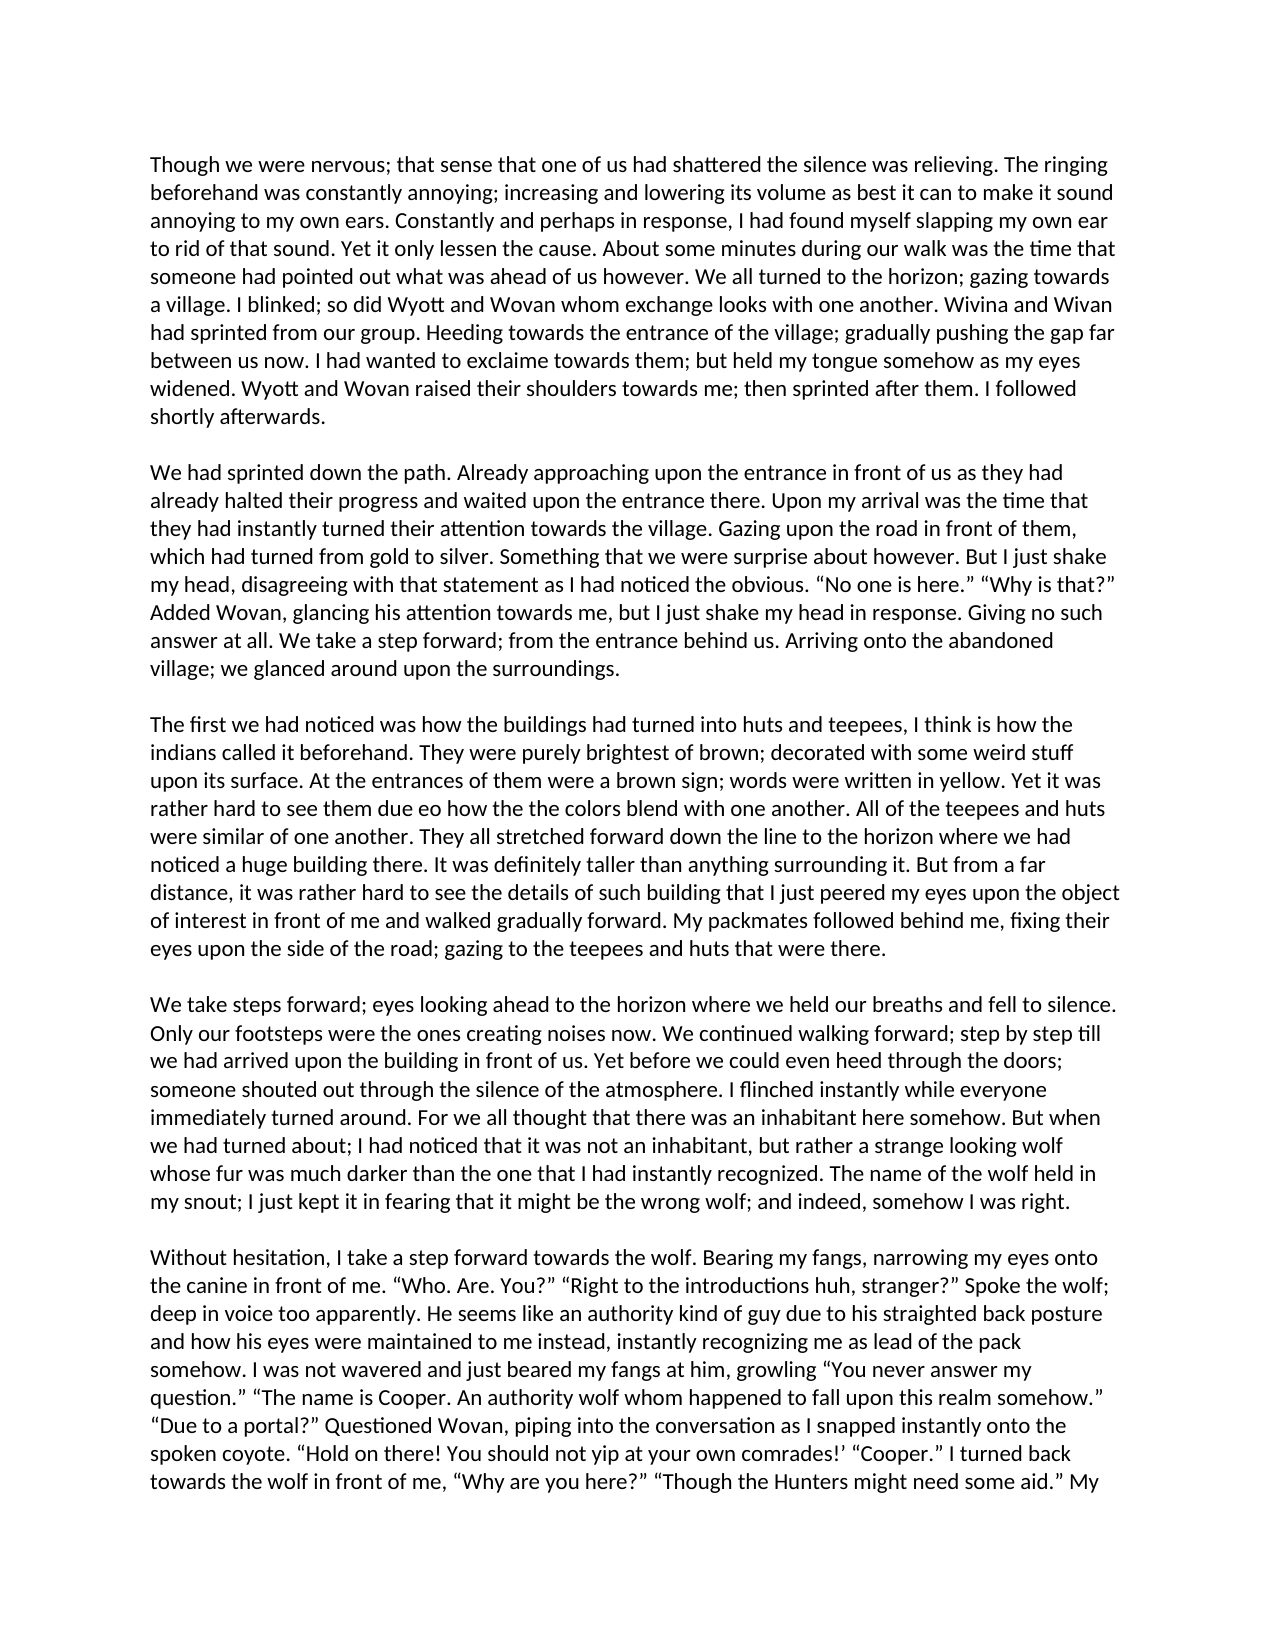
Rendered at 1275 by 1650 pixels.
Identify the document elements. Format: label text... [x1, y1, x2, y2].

text Though we were nervous; that sense that one of us had shattered the silence was relieving. The ringing beforehand was constantly annoying; increasing and lowering its volume as best it can to make it sound annoying to my own ears. Constantly and perhaps in response, I had found myself slapping my own ear to rid of that sound. Yet it only lessen the cause. About some minutes during our walk was the time that someone had pointed out what was ahead of us however. We all turned to the horizon; gazing towards a village. I blinked; so did Wyott and Wovan whom exchange looks with one another. Wivina and Wivan had sprinted from our group. Heeding towards the entrance of the village; gradually pushing the gap far between us now. I had wanted to exclaime towards them; but held my tongue somehow as my eyes widened. Wyott and Wovan raised their shoulders towards me; then sprinted after them. I followed shortly afterwards. [150, 150, 1125, 430]
text We had sprinted down the path. Already approaching upon the entrance in front of us as they had already halted their progress and waited upon the entrance there. Upon my arrival was the time that they had instantly turned their attention towards the village. Gazing upon the road in front of them, which had turned from gold to silver. Something that we were surprise about however. But I just shake my head, disagreeing with that statement as I had noticed the obvious. “No one is here.” “Why is that?” Added Wovan, glancing his attention towards me, but I just shake my head in response. Giving no such answer at all. We take a step forward; from the entrance behind us. Arriving onto the abandoned village; we glanced around upon the surroundings. [150, 458, 1125, 682]
text We take steps forward; eyes looking ahead to the horizon where we held our breaths and fell to silence. Only our footsteps were the ones creating noises now. We continued walking forward; step by step till we had arrived upon the building in front of us. Yet before we could even heed through the doors; someone shouted out through the silence of the atmosphere. I flinched instantly while everyone immediately turned around. For we all thought that there was an inhabitant here somehow. But when we had turned about; I had noticed that it was not an inhabitant, but rather a strange looking wolf whose fur was much darker than the one that I had instantly recognized. The name of the wolf held in my snout; I just kept it in fearing that it might be the wrong wolf; and indeed, somehow I was right. [150, 991, 1125, 1215]
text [150, 1243, 1125, 1495]
text The first we had noticed was how the buildings had turned into huts and teepees, I think is how the indians called it beforehand. They were purely brightest of brown; decorated with some weird stuff upon its surface. At the entrances of them were a brown sign; words were written in yellow. Yet it was rather hard to see them due eo how the the colors blend with one another. All of the teepees and huts were similar of one another. They all stretched forward down the line to the horizon where we had noticed a huge building there. It was definitely taller than anything surrounding it. But from a far distance, it was rather hard to see the details of such building that I just peered my eyes upon the object of interest in front of me and walked gradually forward. My packmates followed behind me, fixing their eyes upon the side of the road; gazing to the teepees and huts that were there. [150, 710, 1125, 963]
